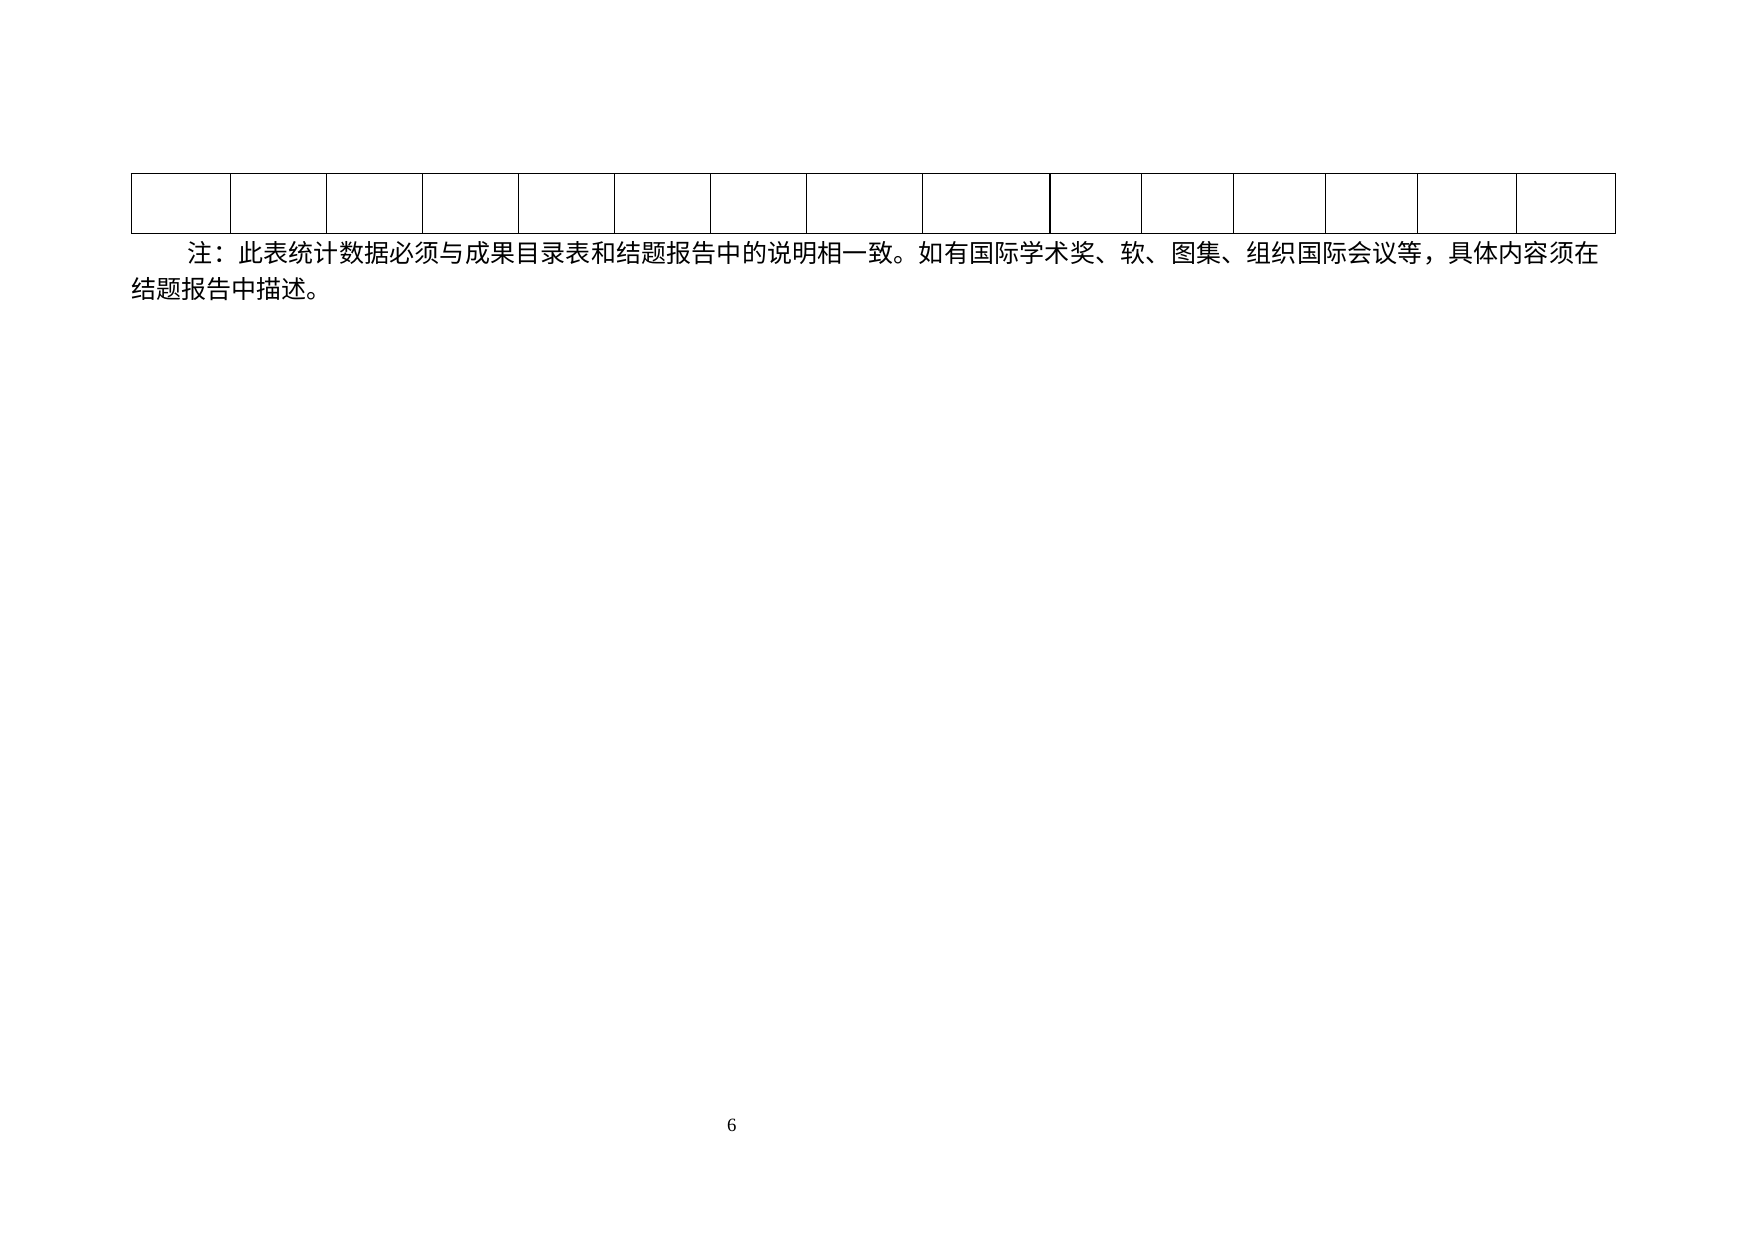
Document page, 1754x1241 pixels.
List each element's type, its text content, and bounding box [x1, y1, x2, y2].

table_cell [615, 174, 710, 233]
table_cell [327, 174, 422, 233]
table_cell [923, 174, 1049, 233]
table_cell [1326, 174, 1417, 233]
table_cell [711, 174, 806, 233]
table_cell [1234, 174, 1325, 233]
table_cell [423, 174, 518, 233]
table_cell [1142, 174, 1233, 233]
table_cell [807, 174, 922, 233]
table_cell [519, 174, 614, 233]
table_cell [1418, 174, 1516, 233]
table_cell [1051, 174, 1141, 233]
text 注：此表统计数据必须与成果目录表和结题报告中的说明相一致。如有国际学术奖、软、图集、组织国际会议等，具体内容须在结题报告中描述。 [131, 234, 1604, 306]
table_cell [1517, 174, 1615, 233]
table_cell [231, 174, 326, 233]
